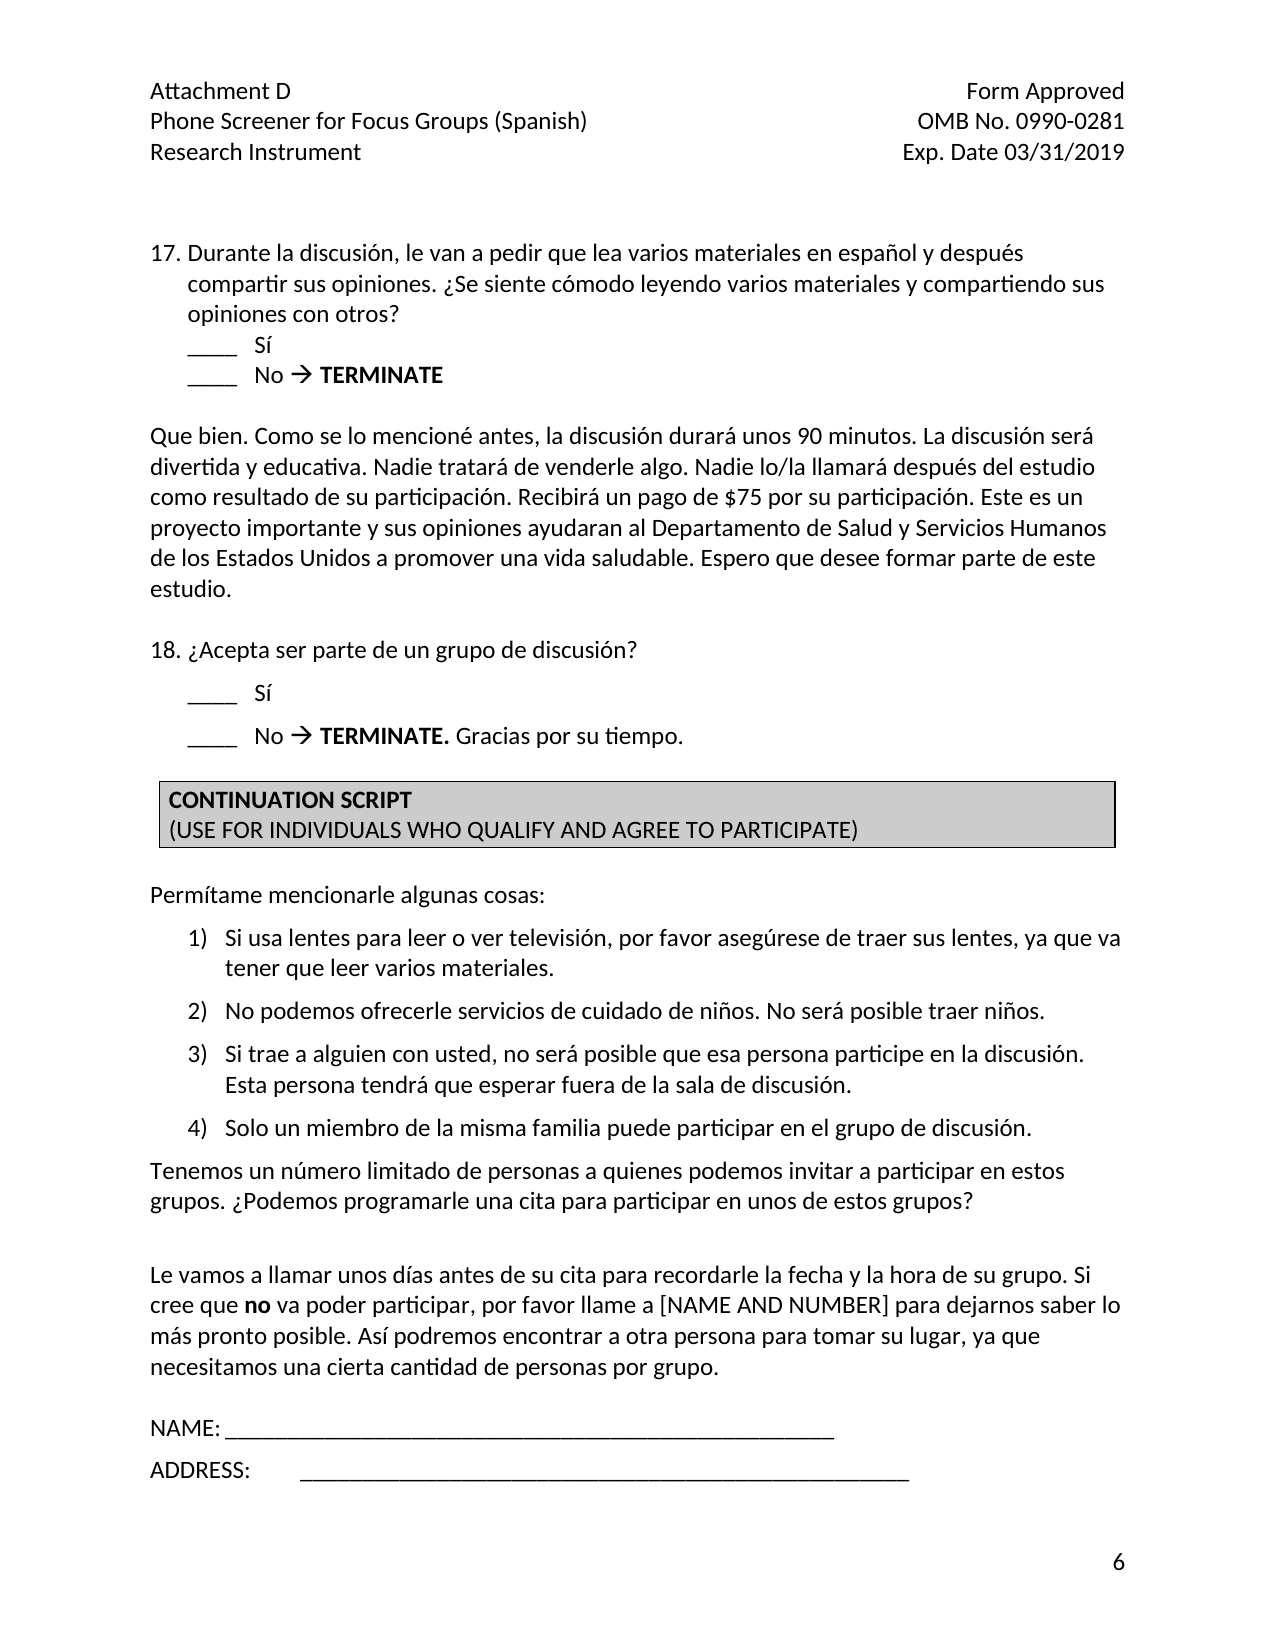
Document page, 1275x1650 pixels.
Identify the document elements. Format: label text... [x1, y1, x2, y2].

text Le vamos a llamar unos días antes de su cita para recordarle la fecha y la hora de su grupo. Si cree que no va poder participar, por favor llame a [NAME AND NUMBER] para dejarnos saber lo más pronto posible. Así podremos encontrar a otra persona para tomar su lugar, ya que necesitamos una cierta cantidad de personas por grupo. [150, 1259, 1125, 1381]
text CONTINUATION SCRIPT [160, 782, 1114, 812]
text Tenemos un número limitado de personas a quienes podemos invitar a participar en estos grupos. ¿Podemos programarle una cita para participar en unos de estos grupos? [150, 1155, 1125, 1216]
text ____ No TERMINATE. Gracias por su tiempo. [187, 720, 1125, 751]
text ADDRESS: _________________________________________________ [150, 1455, 1125, 1485]
text Que bien. Como se lo mencioné antes, la discusión durará unos 90 minutos. La discusión será divertida y educativa. Nadie tratará de venderle algo. Nadie lo/la llamará después del estudio como resultado de su participación. Recibirá un pago de $75 por su participación. Este es un proyecto importante y sus opiniones ayudaran al Departamento de Salud y Servicios Humanos de los Estados Unidos a promover una vida saludable. Espero que desee formar parte de este estudio. [150, 420, 1125, 603]
list Durante la discusión, le van a pedir que lea varios materiales en español y después compartir sus opiniones. ¿Se siente cómodo leyendo varios materiales y compartiendo sus opiniones con otros? [150, 237, 1125, 329]
list ¿Acepta ser parte de un grupo de discusión? [150, 634, 1125, 664]
text (USE FOR INDIVIDUALS WHO QUALIFY AND AGREE TO PARTICIPATE) [160, 812, 1114, 847]
text ____ Sí [187, 677, 1125, 707]
text ____ No TERMINATE [150, 359, 1125, 390]
list Si usa lentes para leer o ver televisión, por favor asegúrese de traer sus lentes, ya que va tener que leer varios materiales. [187, 922, 1125, 983]
text ____ Sí [150, 329, 1125, 359]
text Permítame mencionarle algunas cosas: [150, 879, 1125, 909]
list Si trae a alguien con usted, no será posible que esa persona participe en la discusión. Esta persona tendrá que esperar fuera de la sala de discusión. [187, 1038, 1125, 1099]
list No podemos ofrecerle servicios de cuidado de niños. No será posible traer niños. [187, 995, 1125, 1026]
text NAME: _________________________________________________ [150, 1412, 1125, 1442]
list Solo un miembro de la misma familia puede participar en el grupo de discusión. [187, 1112, 1125, 1142]
